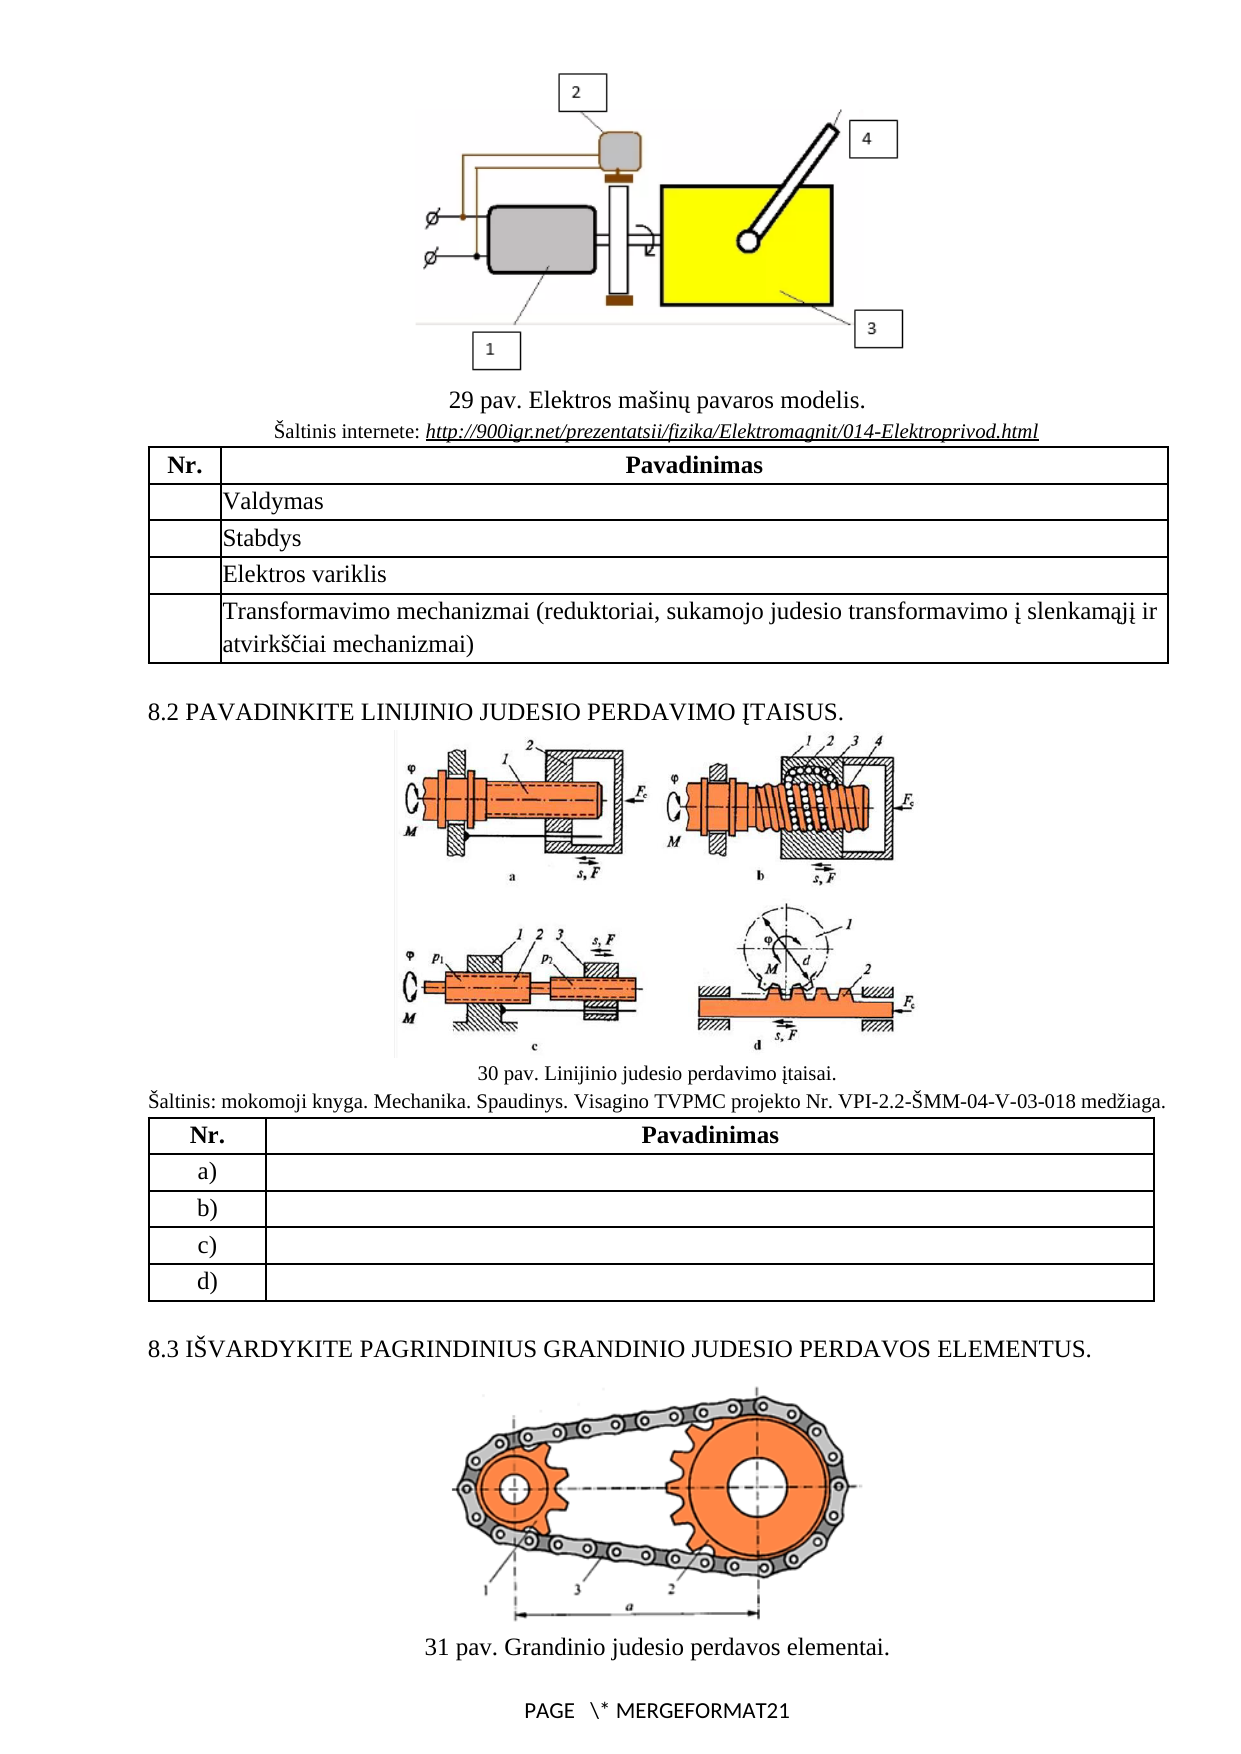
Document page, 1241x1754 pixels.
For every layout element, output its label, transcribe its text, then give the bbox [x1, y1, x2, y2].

table_cell d) [150, 1265, 265, 1299]
table_cell c) [150, 1228, 265, 1263]
table_cell [150, 558, 220, 592]
table_header Pavadinimas [267, 1119, 1153, 1153]
table_header Nr. [150, 448, 220, 482]
table_cell [267, 1192, 1153, 1226]
text 8.2 PAVADINKITE LINIJINIO JUDESIO PERDAVIMO ĮTAISUS. [148, 697, 1167, 726]
table_cell [267, 1265, 1153, 1299]
table_cell a) [150, 1155, 265, 1189]
table_cell Stabdys [222, 521, 1167, 556]
table_header Pavadinimas [222, 448, 1167, 482]
table_cell b) [150, 1192, 265, 1226]
text 8.3 IŠVARDYKITE PAGRINDINIUS GRANDINIO JUDESIO PERDAVOS ELEMENTUS. [148, 1334, 1167, 1363]
text 31 pav. Grandinio judesio perdavos elementai. [148, 1632, 1167, 1660]
text Šaltinis: mokomoji knyga. Mechanika. Spaudinys. Visagino TVPMC projekto Nr. VPI-2.2-ŠMM-04-V-03-018 medžiaga. [148, 1089, 1167, 1113]
table_cell [267, 1155, 1153, 1189]
picture [451, 1367, 863, 1628]
picture [403, 59, 911, 382]
table_cell [150, 485, 220, 519]
table_cell [150, 521, 220, 556]
table_cell Valdymas [222, 485, 1167, 519]
picture [394, 730, 920, 1058]
text Šaltinis internete: http://900igr.net/prezentatsii/fizika/Elektromagnit/014-Elektroprivod.html [148, 419, 1167, 443]
table_cell Elektros variklis [222, 558, 1167, 592]
table_cell Transformavimo mechanizmai (reduktoriai, sukamojo judesio transformavimo į slenkamąjį ir atvirkščiai mechanizmai) [222, 595, 1167, 662]
text 29 pav. Elektros mašinų pavaros modelis. [148, 386, 1167, 414]
table_cell [267, 1228, 1153, 1263]
text 30 pav. Linijinio judesio perdavimo įtaisai. [148, 1061, 1167, 1085]
table_cell [150, 595, 220, 662]
table_header Nr. [150, 1119, 265, 1153]
